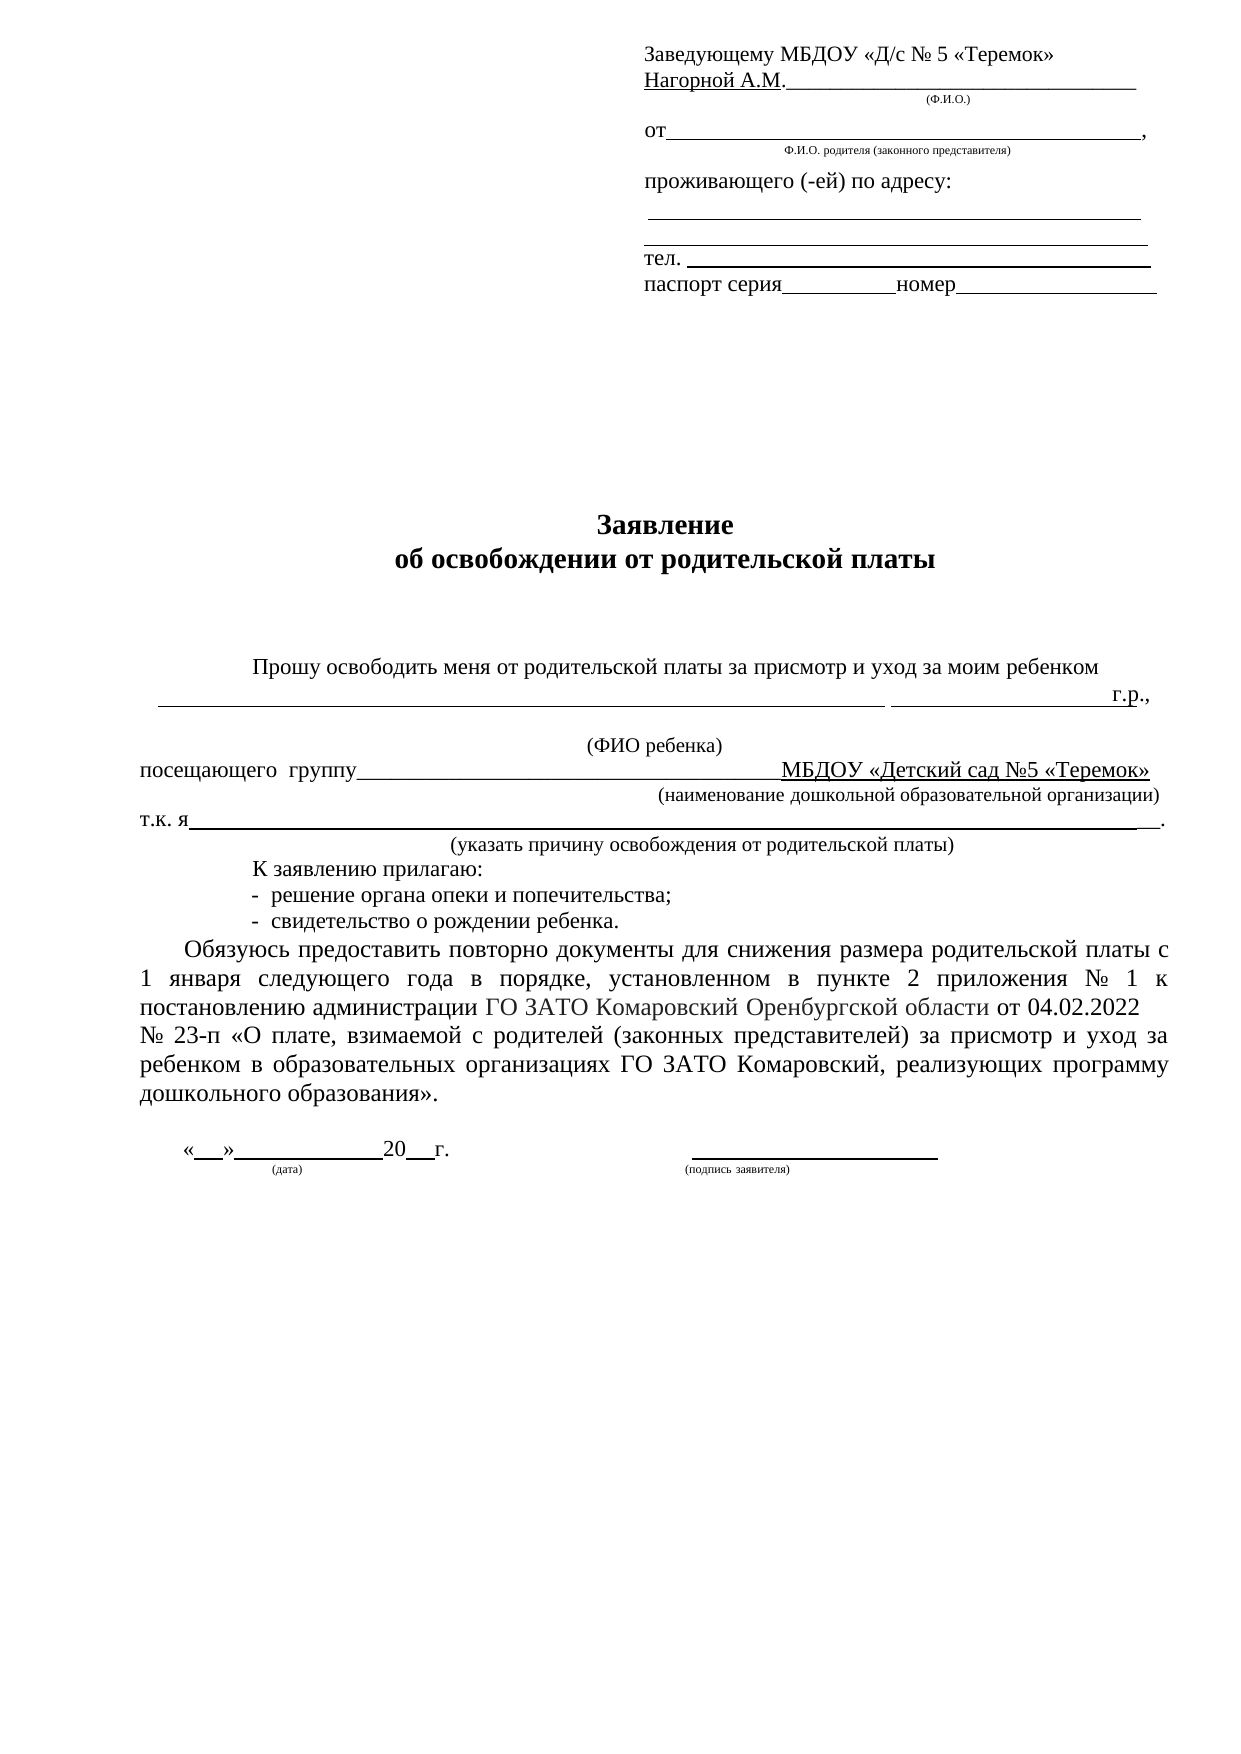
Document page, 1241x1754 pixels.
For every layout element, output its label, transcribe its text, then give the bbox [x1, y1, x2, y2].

text (ФИО ребенка) [139, 732, 1169, 757]
list решение органа опеки и попечительства; [251, 882, 1169, 908]
text « » 20 г. [177, 1135, 1169, 1162]
text от , [622, 117, 1169, 143]
text (указать причину освобождения от родительской платы) [450, 832, 1169, 856]
text Заведующему МБДОУ «Д/с № 5 «Теремок» [644, 41, 1169, 67]
text г.р., [139, 680, 1169, 706]
text об освобождении от родительской платы [160, 541, 1169, 574]
text тел. [644, 238, 1169, 270]
text паспорт серия номер [644, 270, 1169, 296]
text посещающего группу_____________________________________МБДОУ «Детский сад №5 «Теремок» [139, 757, 1169, 783]
list свидетельство о рождении ребенка. [251, 908, 1169, 934]
text Прошу освободить меня от родительской платы за присмотр и уход за моим ребенком [252, 653, 1169, 680]
text Заявление [161, 507, 1169, 541]
text (Ф.И.О.) [139, 93, 970, 117]
text проживающего (-ей) по адресу: [427, 167, 1169, 193]
text (наименование дошкольной образовательной организации) [139, 783, 1169, 806]
text Нагорной А.М.________________________________ [644, 67, 1169, 93]
text (дата) (подпись заявителя) [154, 1162, 1169, 1186]
text т.к. я __. [139, 806, 1169, 832]
text Ф.И.О. родителя (законного представителя) [625, 143, 1169, 167]
list № 23-п «О плате, взимаемой с родителей (законных представителей) за присмотр и уход за ребенком в образовательных организациях ГО ЗАТО Комаровский, реализующих программу дошкольного образования». [139, 1020, 1169, 1107]
text К заявлению прилагаю: [252, 856, 1169, 882]
list Обязуюсь предоставить повторно документы для снижения размера родительской платы с 1 января следующего года в порядке, установленном в пункте 2 приложения № 1 к постановлению администрации ГО ЗАТО Комаровский Оренбургской области от 04.02.2022 [139, 934, 1169, 1020]
